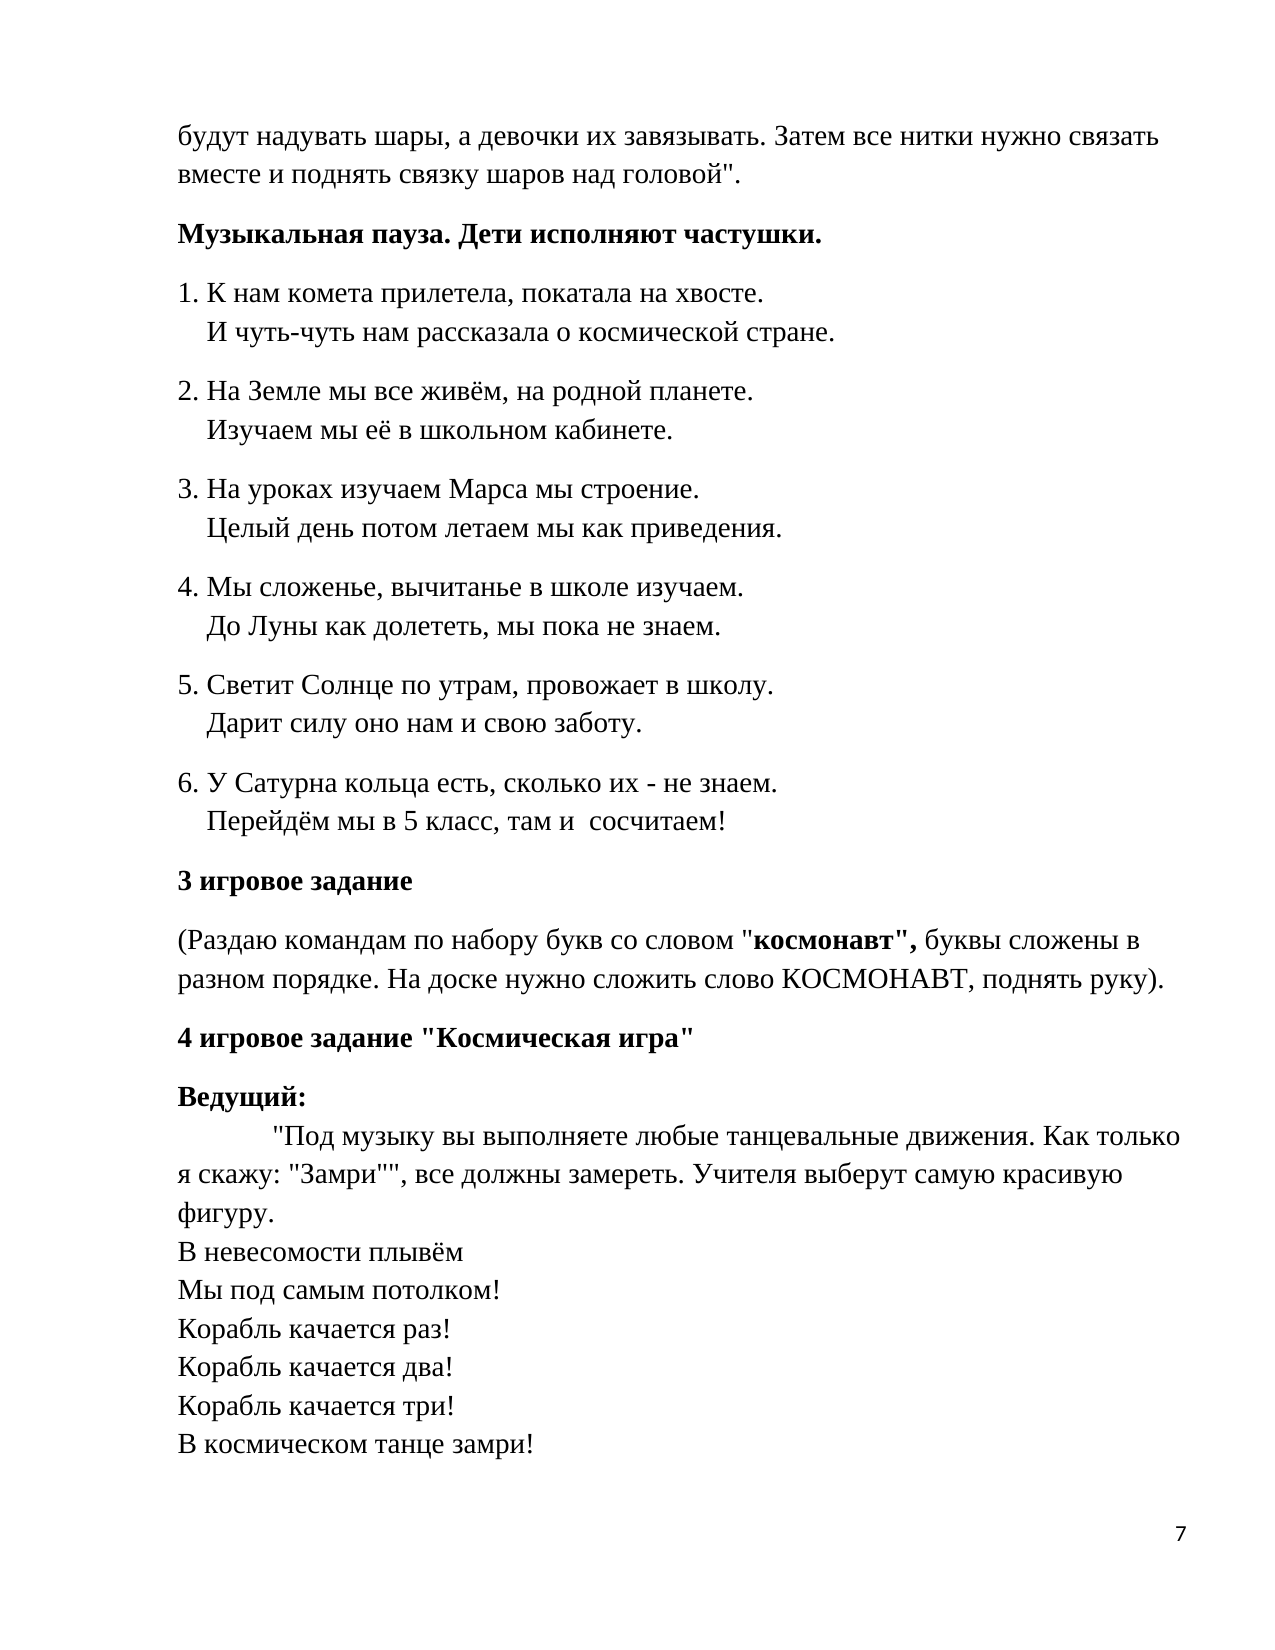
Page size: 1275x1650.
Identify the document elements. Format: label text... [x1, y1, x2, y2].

text 6. У Сатурна кольца есть, сколько их - не знаем. [177, 765, 1186, 798]
text В космическом танце замри! [177, 1426, 1186, 1460]
text (Раздаю командам по набору букв со словом "космонавт", буквы сложены в разном порядке. На доске нужно сложить слово КОСМОНАВТ, поднять руку). [177, 922, 1186, 994]
text В невесомости плывём [177, 1234, 1186, 1267]
text Корабль качается три! [177, 1388, 1186, 1421]
text 5. Светит Солнце по утрам, провожает в школу. [177, 667, 1186, 701]
text 2. На Земле мы все живём, на родной планете. [177, 373, 1186, 407]
text До Луны как долететь, мы пока не знаем. [177, 608, 1186, 641]
text 3 игровое задание [177, 863, 1186, 896]
text Целый день потом летаем мы как приведения. [177, 510, 1186, 543]
text Корабль качается раз! [177, 1311, 1186, 1344]
text Дарит силу оно нам и свою заботу. [177, 706, 1186, 739]
text Изучаем мы её в школьном кабинете. [177, 412, 1186, 445]
text И чуть-чуть нам рассказала о космической стране. [177, 314, 1186, 347]
text 1. К нам комета прилетела, покатала на хвосте. [177, 275, 1186, 309]
text 3. На уроках изучаем Марса мы строение. [177, 471, 1186, 505]
text 4. Мы сложенье, вычитанье в школе изучаем. [177, 569, 1186, 603]
text 4 игровое задание "Космическая игра" [177, 1020, 1186, 1054]
text Музыкальная пауза. Дети исполняют частушки. [177, 216, 1186, 249]
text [177, 118, 1186, 190]
text Корабль качается два! [177, 1349, 1186, 1383]
text Перейдём мы в 5 класс, там и сосчитаем! [177, 803, 1186, 837]
text Ведущий: [177, 1079, 1186, 1113]
text "Под музыку вы выполняете любые танцевальные движения. Как только я скажу: "Замри"", все должны замереть. Учителя выберут самую красивую фигуру. [177, 1118, 1186, 1229]
text Мы под самым потолком! [177, 1272, 1186, 1306]
